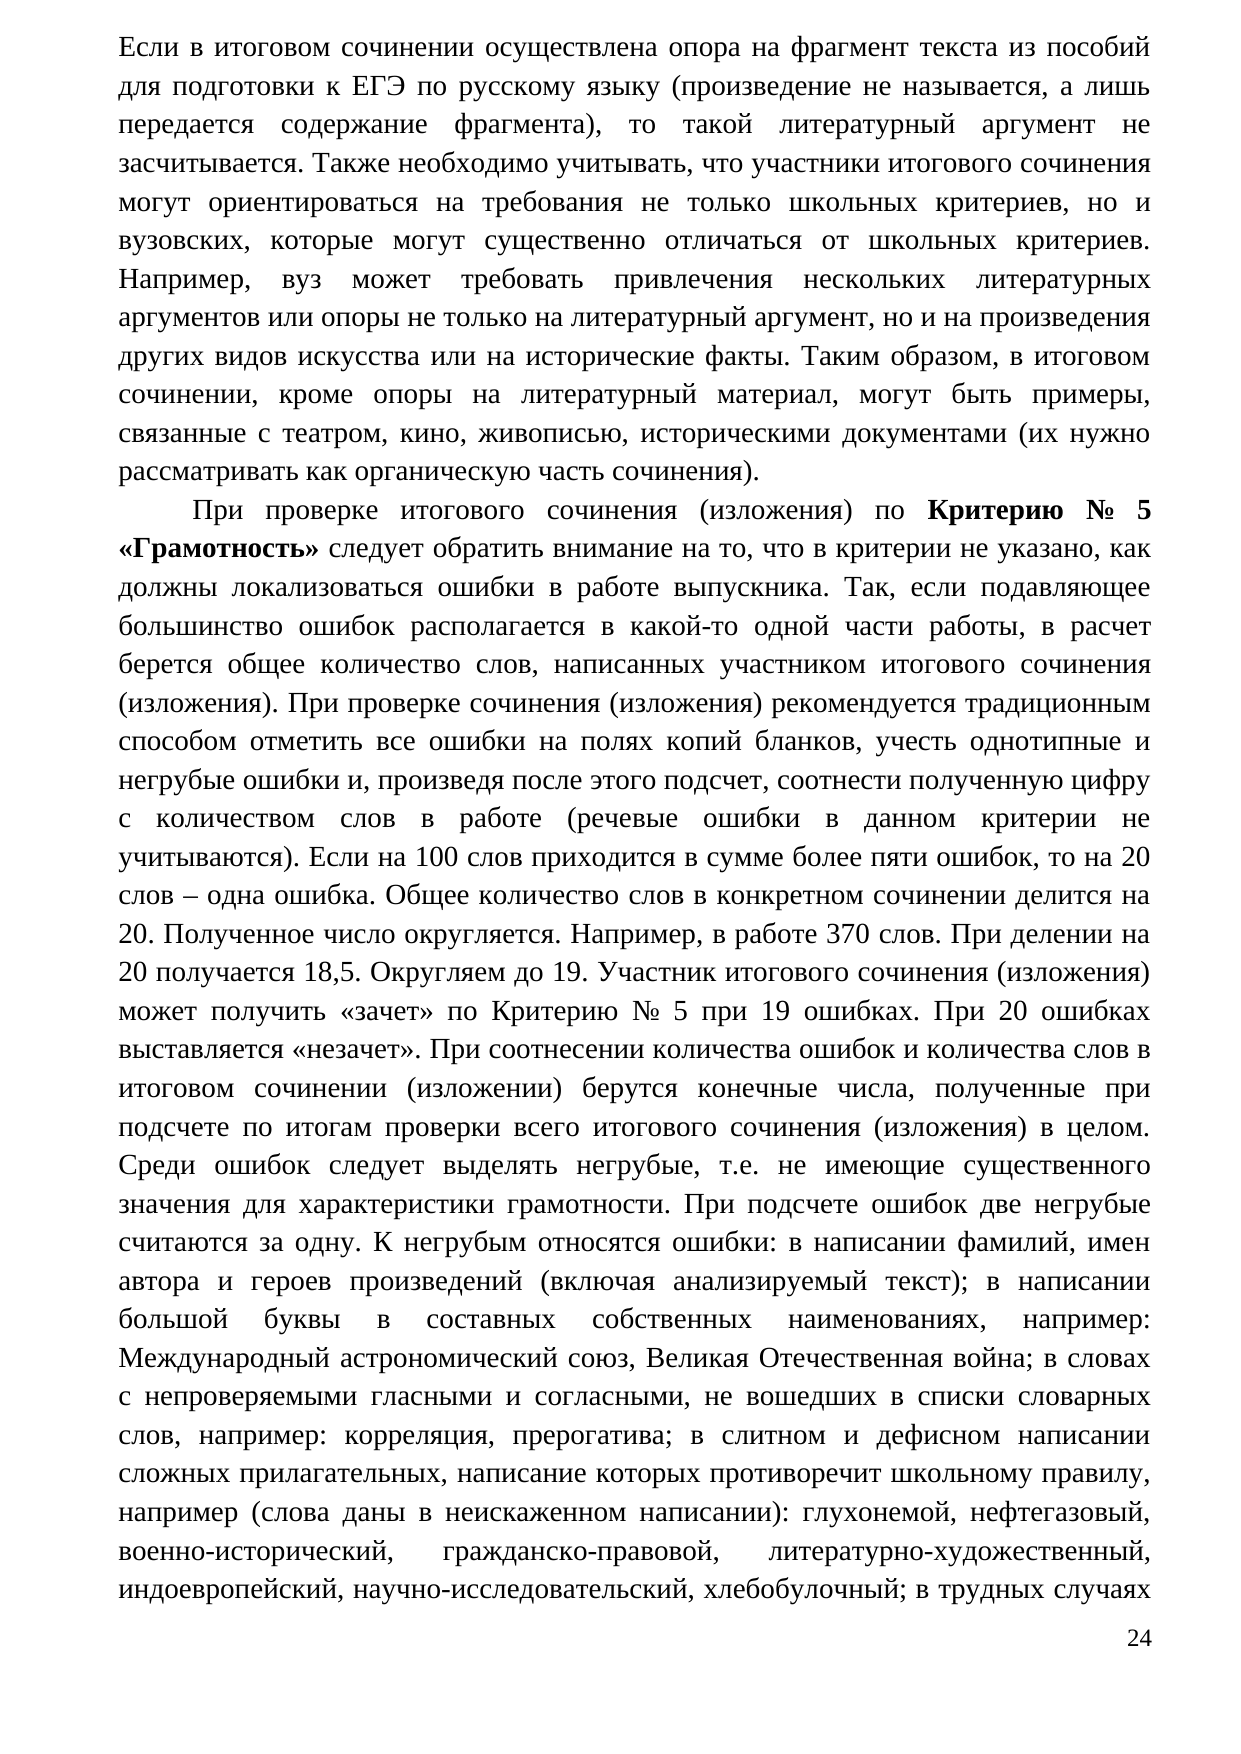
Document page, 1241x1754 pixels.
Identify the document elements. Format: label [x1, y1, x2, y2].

text [118, 29, 1152, 487]
text [118, 492, 1152, 1605]
